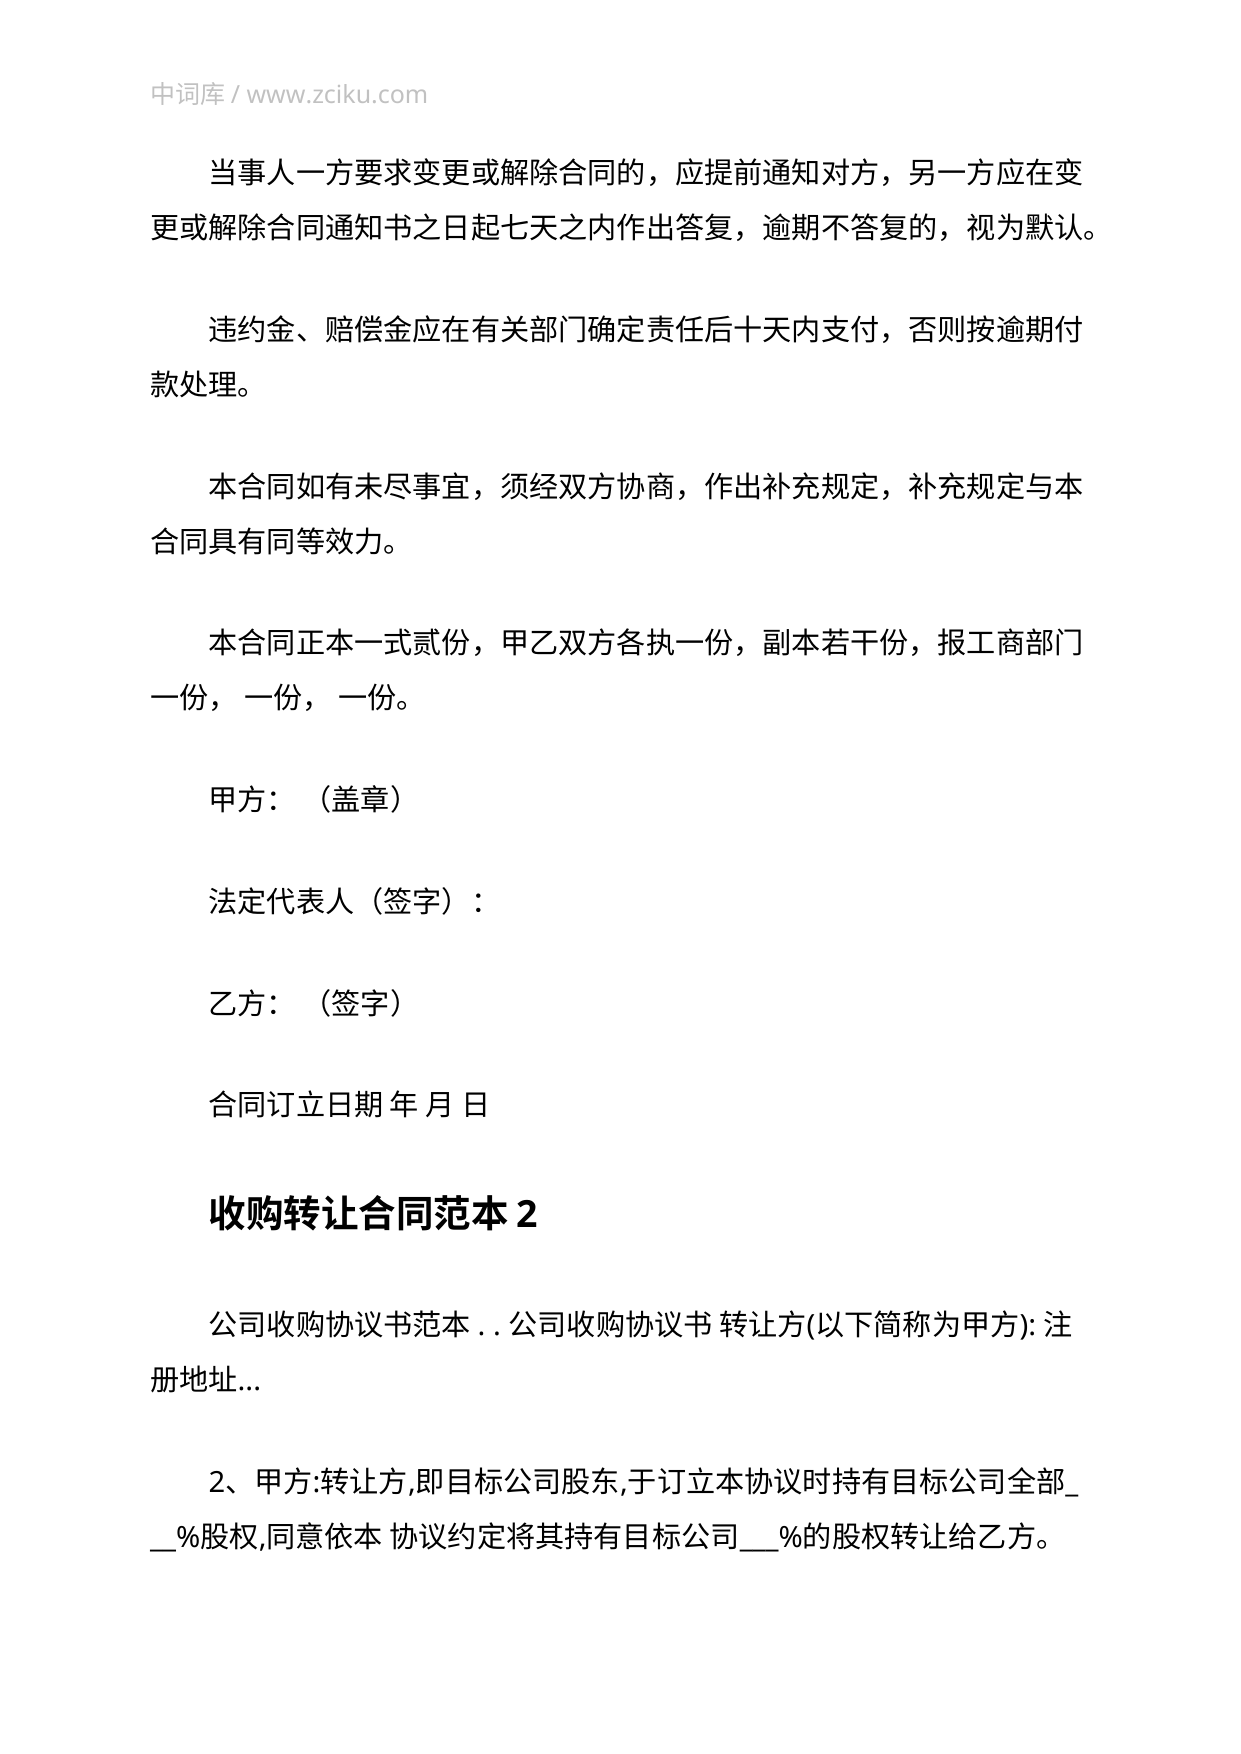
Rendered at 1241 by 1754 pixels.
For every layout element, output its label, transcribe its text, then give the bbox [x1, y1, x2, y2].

text 甲方： （盖章） [150, 777, 1090, 819]
text 公司收购协议书范本 . . 公司收购协议书 转让方(以下简称为甲方): 注册地址... [150, 1301, 1090, 1399]
text 法定代表人（签字）： [150, 878, 1090, 921]
text 收购转让合同范本2 [150, 1184, 1090, 1238]
text 本合同正本一式贰份，甲乙双方各执一份，副本若干份，报工商部门一份， 一份， 一份。 [150, 620, 1090, 717]
text 本合同如有未尽事宜，须经双方协商，作出补充规定，补充规定与本合同具有同等效力。 [150, 463, 1090, 561]
text 违约金、赔偿金应在有关部门确定责任后十天内支付，否则按逾期付款处理。 [150, 307, 1090, 404]
text 当事人一方要求变更或解除合同的，应提前通知对方，另一方应在变更或解除合同通知书之日起七天之内作出答复，逾期不答复的，视为默认。 [150, 150, 1090, 247]
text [150, 1458, 1090, 1556]
text 乙方： （签字） [150, 980, 1090, 1022]
text 合同订立日期 年 月 日 [150, 1082, 1090, 1124]
